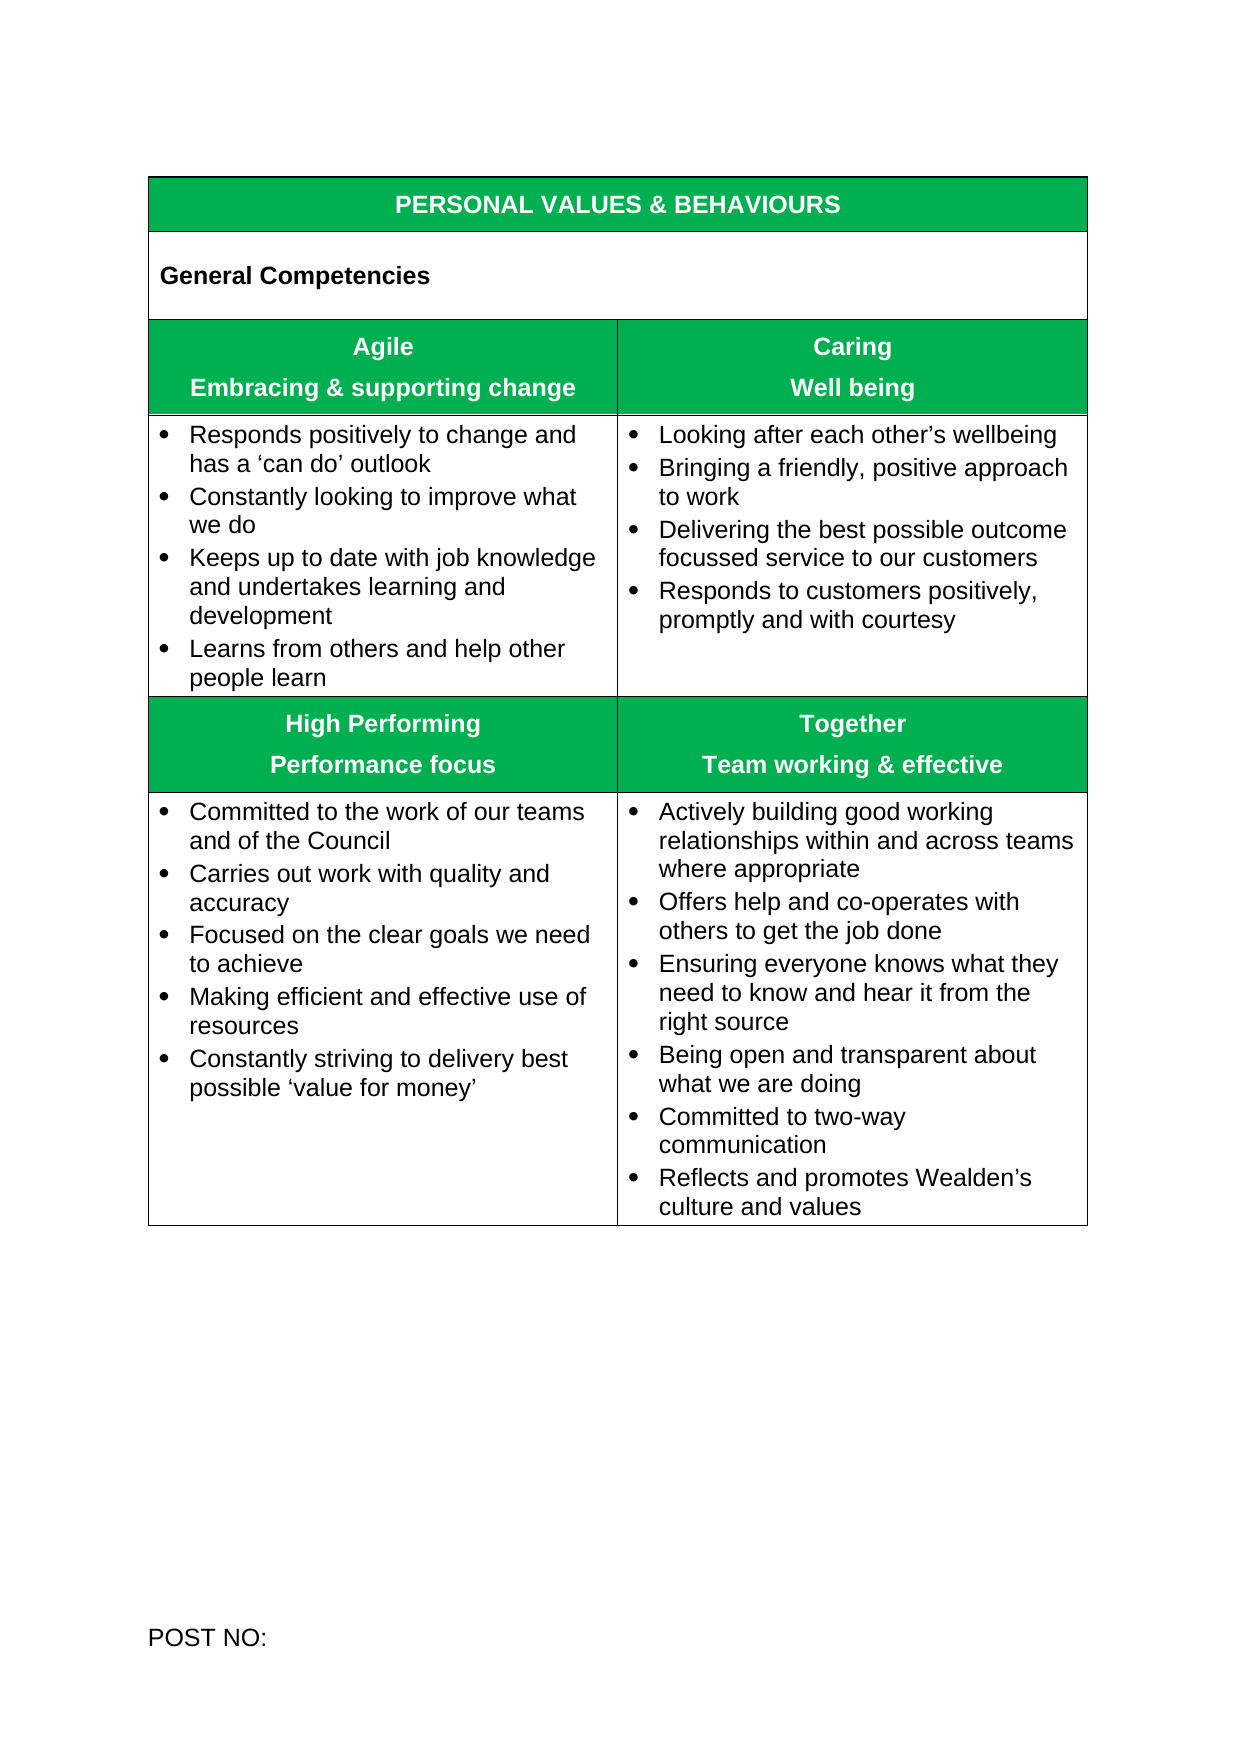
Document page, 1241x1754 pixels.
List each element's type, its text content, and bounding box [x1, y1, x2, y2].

table_cell General Competencies [149, 232, 1087, 318]
table_cell Looking after each other’s wellbeing Bringing a friendly, positive approach to work Delivering the best possible outcome focussed service to our customers Responds to customers positively, promptly and with courtesy [618, 416, 1087, 696]
table_cell Committed to the work of our teams and of the Council Carries out work with quality and accuracy Focused on the clear goals we need to achieve Making efficient and effective use of resources Constantly striving to delivery best possible ‘value for money’ [149, 793, 617, 1225]
table_cell Responds positively to change and has a ‘can do’ outlook Constantly looking to improve what we do Keeps up to date with job knowledge and undertakes learning and development Learns from others and help other people learn [149, 416, 617, 696]
table_cell Actively building good working relationships within and across teams where appropriate Offers help and co-operates with others to get the job done Ensuring everyone knows what they need to know and hear it from the right source Being open and transparent about what we are doing Committed to two-way communication Reflects and promotes Wealden’s culture and values [618, 793, 1087, 1225]
table_cell Caring Well being [618, 320, 1087, 414]
table_cell High Performing Performance focus [149, 697, 617, 792]
table_header PERSONAL VALUES & BEHAVIOURS [149, 178, 1087, 231]
table_cell Agile Embracing & supporting change [149, 320, 617, 414]
table_cell Together Team working & effective [618, 697, 1087, 792]
